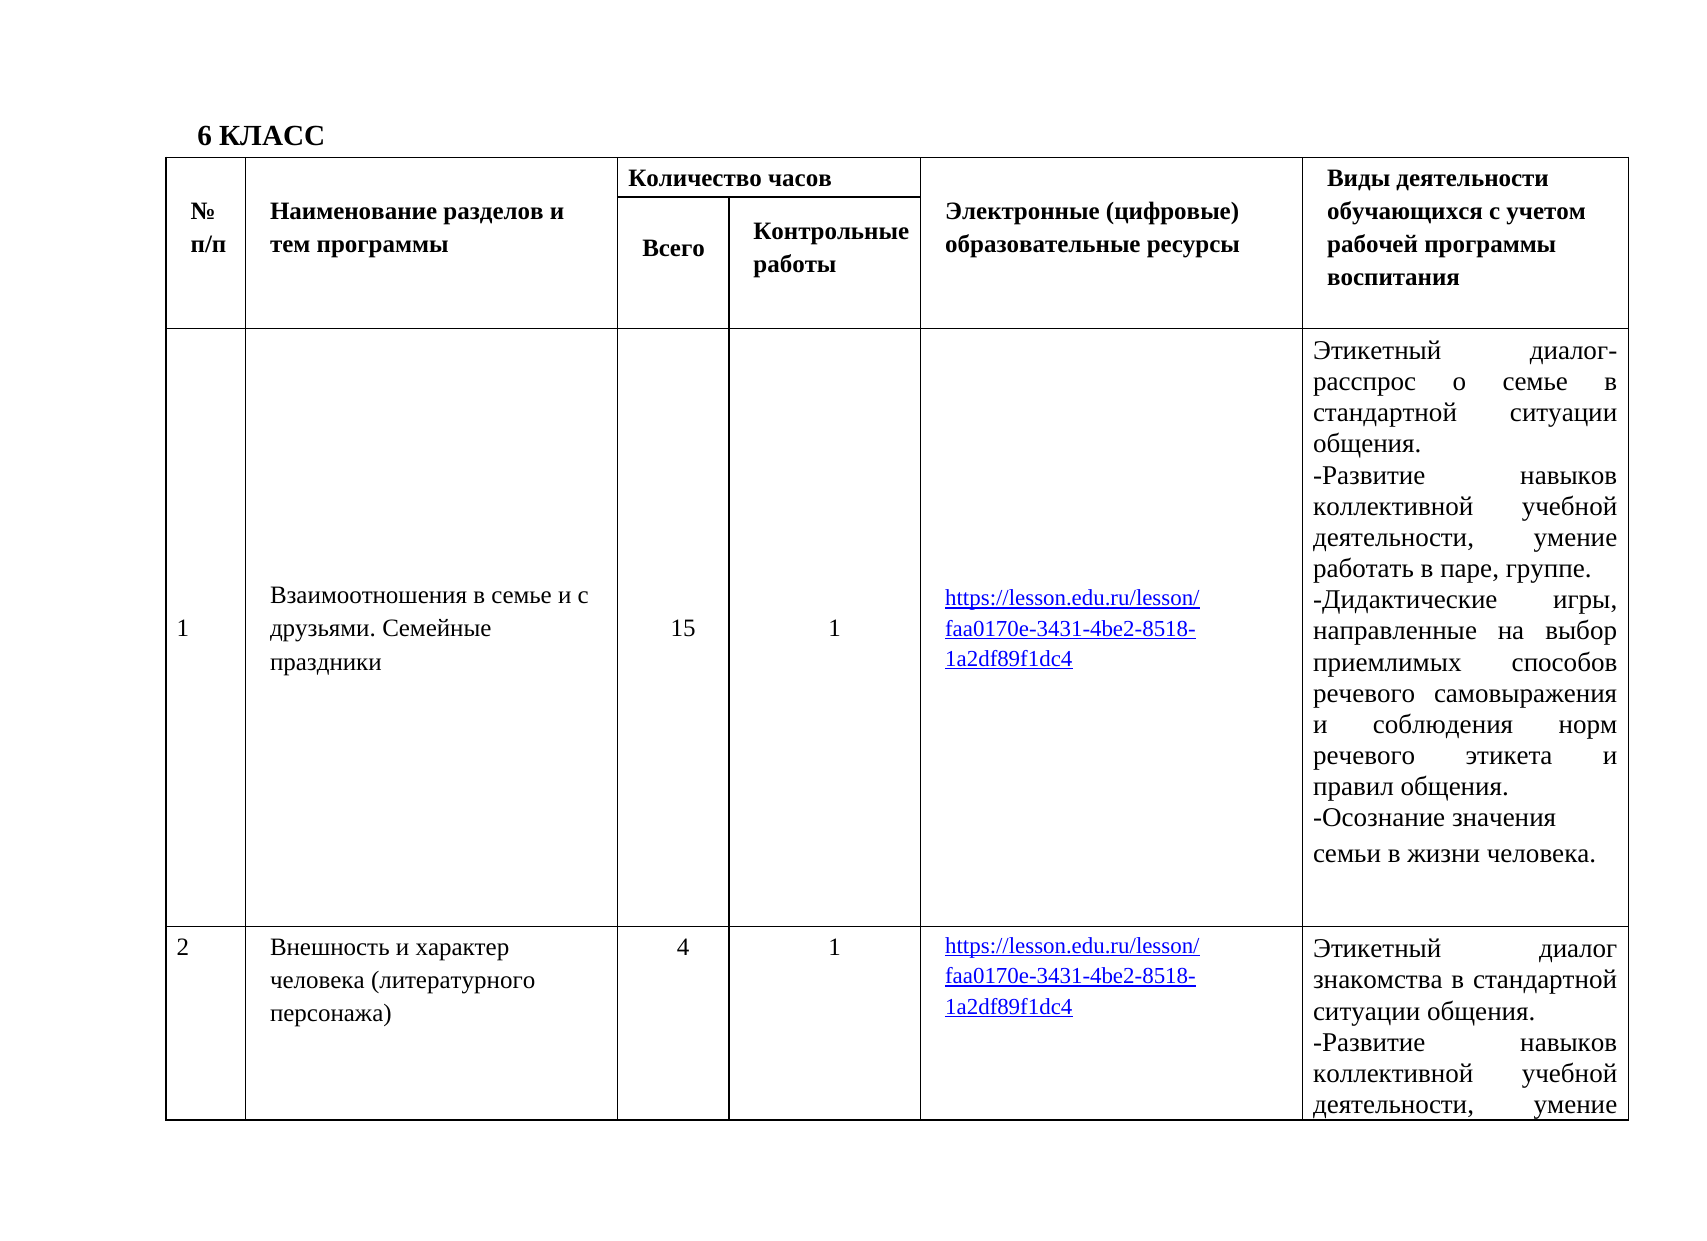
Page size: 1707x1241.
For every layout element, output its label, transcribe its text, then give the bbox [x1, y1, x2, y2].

table_header Количество часов [618, 158, 920, 196]
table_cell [246, 927, 617, 1119]
table_header Наименование разделов и тем программы [246, 158, 617, 327]
table_cell 2 [167, 927, 245, 1119]
table_cell https://lesson.edu.ru/lesson/faa0170e-3431-4be2-8518-1a2df89f1dc4 [921, 329, 1302, 926]
table_cell 4 [618, 927, 728, 1119]
table_cell 15 [618, 329, 728, 926]
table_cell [1303, 927, 1628, 1119]
text 6 КЛАСС [190, 118, 1618, 152]
table_cell 1 [167, 329, 245, 926]
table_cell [921, 927, 1302, 1119]
table_cell Контрольные работы [730, 198, 920, 327]
table_header Виды деятельности обучающихся с учетом рабочей программы воспитания [1303, 158, 1628, 327]
table_header № п/п [167, 158, 245, 327]
table_cell 1 [730, 329, 920, 926]
table_header Электронные (цифровые) образовательные ресурсы [921, 158, 1302, 327]
table_cell Этикетный диалог-расспрос о семье в стандартной ситуации общения. -Развитие навыков коллективной учебной деятельности, умение работать в паре, группе. -Дидактические игры, направленные на выбор приемлимых способов речевого самовыражения и соблюдения норм речевого этикета и правил общения. -Осознание значения семьи в жизни человека. [1303, 329, 1628, 926]
table_cell Взаимоотношения в семье и с друзьями. Семейные праздники [246, 329, 617, 926]
table_cell Всего [618, 198, 728, 327]
table_cell 1 [730, 927, 920, 1119]
